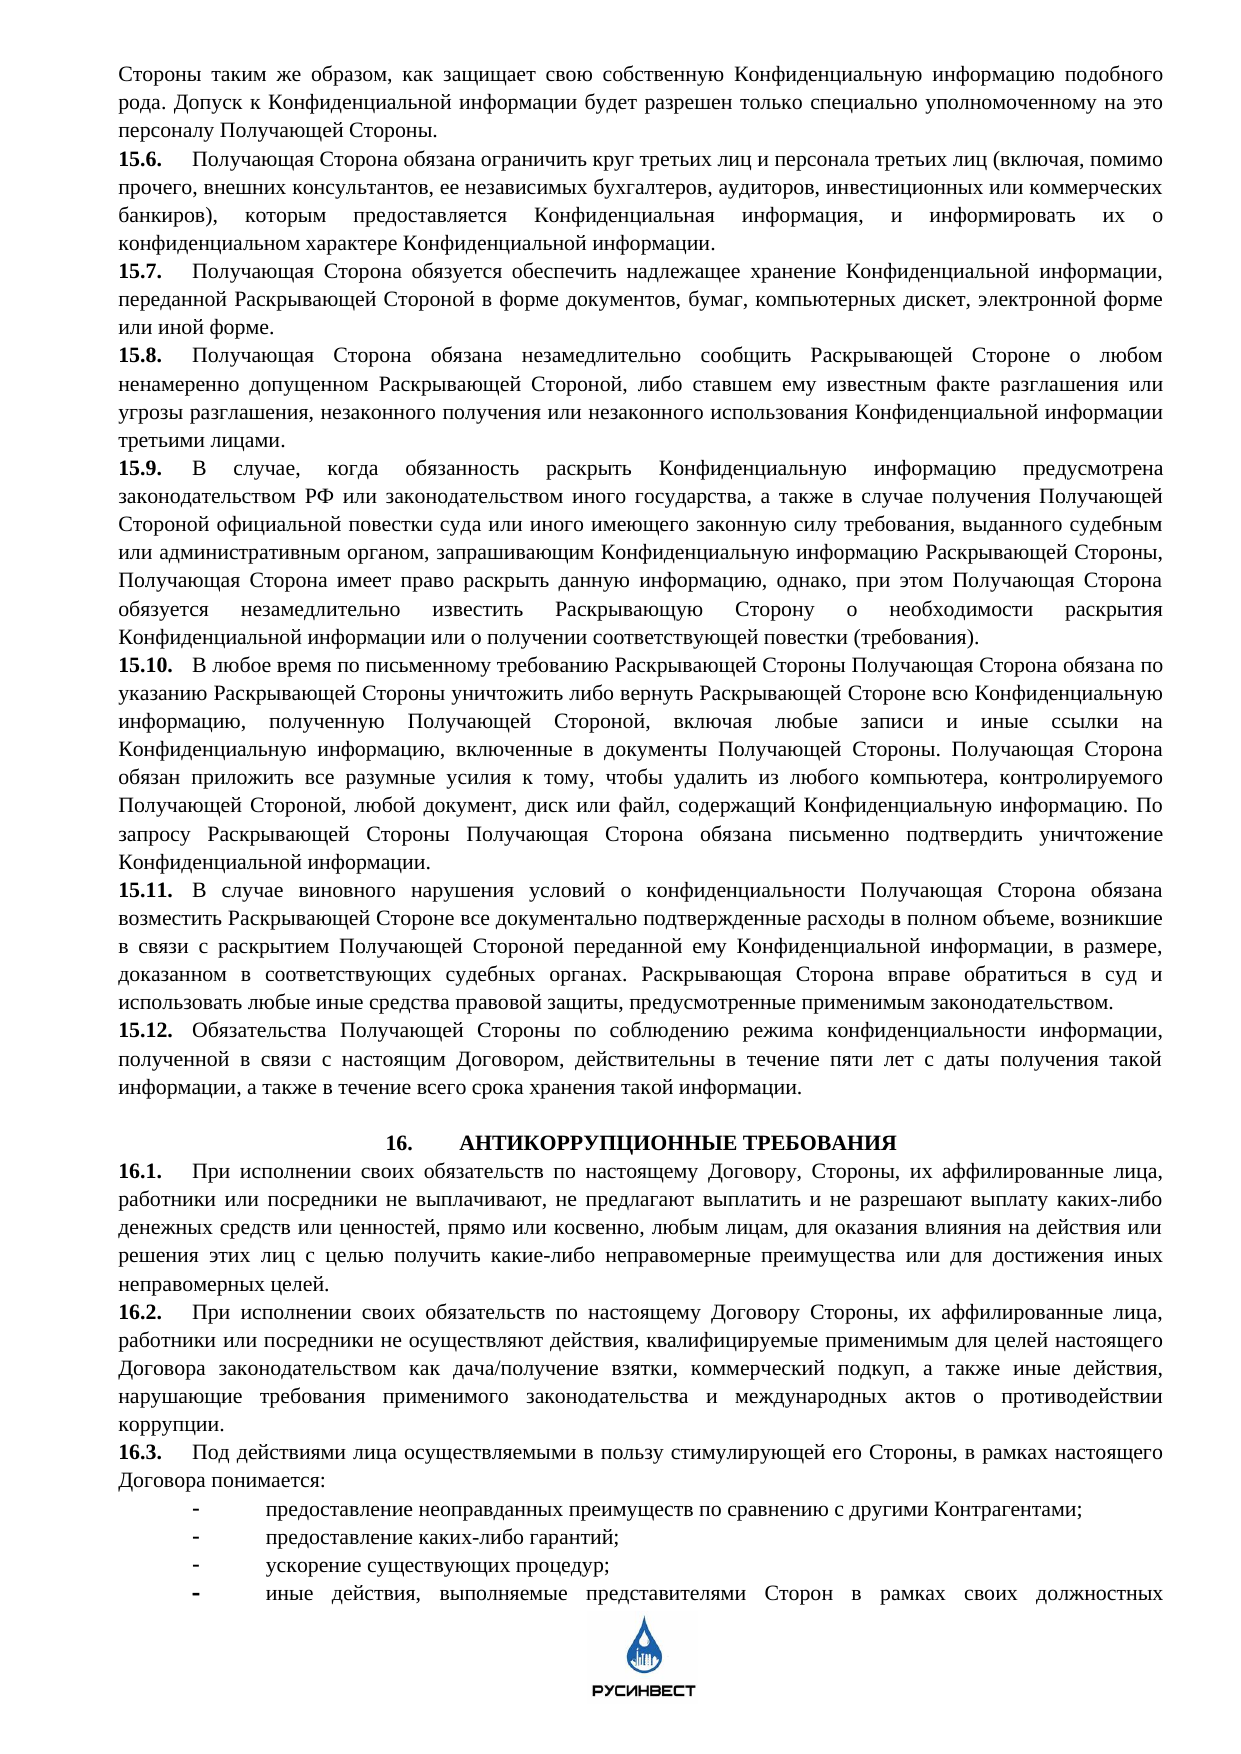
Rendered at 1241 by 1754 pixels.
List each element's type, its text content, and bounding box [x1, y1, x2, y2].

list ускорение существующих процедур; [118, 1550, 1164, 1578]
picture [586, 1611, 698, 1704]
list Получающая Сторона обязуется обеспечить надлежащее хранение Конфиденциальной информации, переданной Раскрывающей Стороной в форме документов, бумаг, компьютерных дискет, электронной форме или иной форме. [118, 256, 1164, 340]
list При исполнении своих обязательств по настоящему Договору Стороны, их аффилированные лица, работники или посредники не осуществляют действия, квалифицируемые применимым для целей настоящего Договора законодательством как дача/получение взятки, коммерческий подкуп, а также иные действия, нарушающие требования применимого законодательства и международных актов о противодействии коррупции. [118, 1297, 1164, 1437]
list Под действиями лица осуществляемыми в пользу стимулирующей его Стороны, в рамках настоящего Договора понимается: [118, 1437, 1164, 1493]
list Обязательства Получающей Стороны по соблюдению режима конфиденциальности информации, полученной в связи с настоящим Договором, действительны в течение пяти лет с даты получения такой информации, а также в течение всего срока хранения такой информации. [118, 1015, 1164, 1100]
list В случае, когда обязанность раскрыть Конфиденциальную информацию предусмотрена законодательством РФ или законодательством иного государства, а также в случае получения Получающей Стороной официальной повестки суда или иного имеющего законную силу требования, выданного судебным или административным органом, запрашивающим Конфиденциальную информацию Раскрывающей Стороны, Получающая Сторона имеет право раскрыть данную информацию, однако, при этом Получающая Сторона обязуется незамедлительно известить Раскрывающую Сторону о необходимости раскрытия Конфиденциальной информации или о получении соответствующей повестки (требования). [118, 453, 1164, 650]
list АНТИКОРРУПЦИОННЫЕ ТРЕБОВАНИЯ [118, 1128, 1164, 1156]
list Получающая Сторона обязана ограничить круг третьих лиц и персонала третьих лиц (включая, помимо прочего, внешних консультантов, ее независимых бухгалтеров, аудиторов, инвестиционных или коммерческих банкиров), которым предоставляется Конфиденциальная информация, и информировать их о конфиденциальном характере Конфиденциальной информации. [118, 143, 1164, 256]
list предоставление каких-либо гарантий; [118, 1522, 1164, 1550]
list предоставление неоправданных преимуществ по сравнению с другими Контрагентами; [118, 1493, 1164, 1522]
list При исполнении своих обязательств по настоящему Договору, Стороны, их аффилированные лица, работники или посредники не выплачивают, не предлагают выплатить и не разрешают выплату каких-либо денежных средств или ценностей, прямо или косвенно, любым лицам, для оказания влияния на действия или решения этих лиц с целью получить какие-либо неправомерные преимущества или для достижения иных неправомерных целей. [118, 1156, 1164, 1297]
list В случае виновного нарушения условий о конфиденциальности Получающая Сторона обязана возместить Раскрывающей Стороне все документально подтвержденные расходы в полном объеме, возникшие в связи с раскрытием Получающей Стороной переданной ему Конфиденциальной информации, в размере, доказанном в соответствующих судебных органах. Раскрывающая Сторона вправе обратиться в суд и использовать любые иные средства правовой защиты, предусмотренные применимым законодательством. [118, 875, 1164, 1015]
list Получающая Сторона обязана незамедлительно сообщить Раскрывающей Стороне о любом ненамеренно допущенном Раскрывающей Стороной, либо ставшем ему известным факте разглашения или угрозы разглашения, незаконного получения или незаконного использования Конфиденциальной информации третьими лицами. [118, 340, 1164, 453]
list В любое время по письменному требованию Раскрывающей Стороны Получающая Сторона обязана по указанию Раскрывающей Стороны уничтожить либо вернуть Раскрывающей Стороне всю Конфиденциальную информацию, полученную Получающей Стороной, включая любые записи и иные ссылки на Конфиденциальную информацию, включенные в документы Получающей Стороны. Получающая Сторона обязан приложить все разумные усилия к тому, чтобы удалить из любого компьютера, контролируемого Получающей Стороной, любой документ, диск или файл, содержащий Конфиденциальную информацию. По запросу Раскрывающей Стороны Получающая Сторона обязана письменно подтвердить уничтожение Конфиденциальной информации. [118, 650, 1164, 875]
